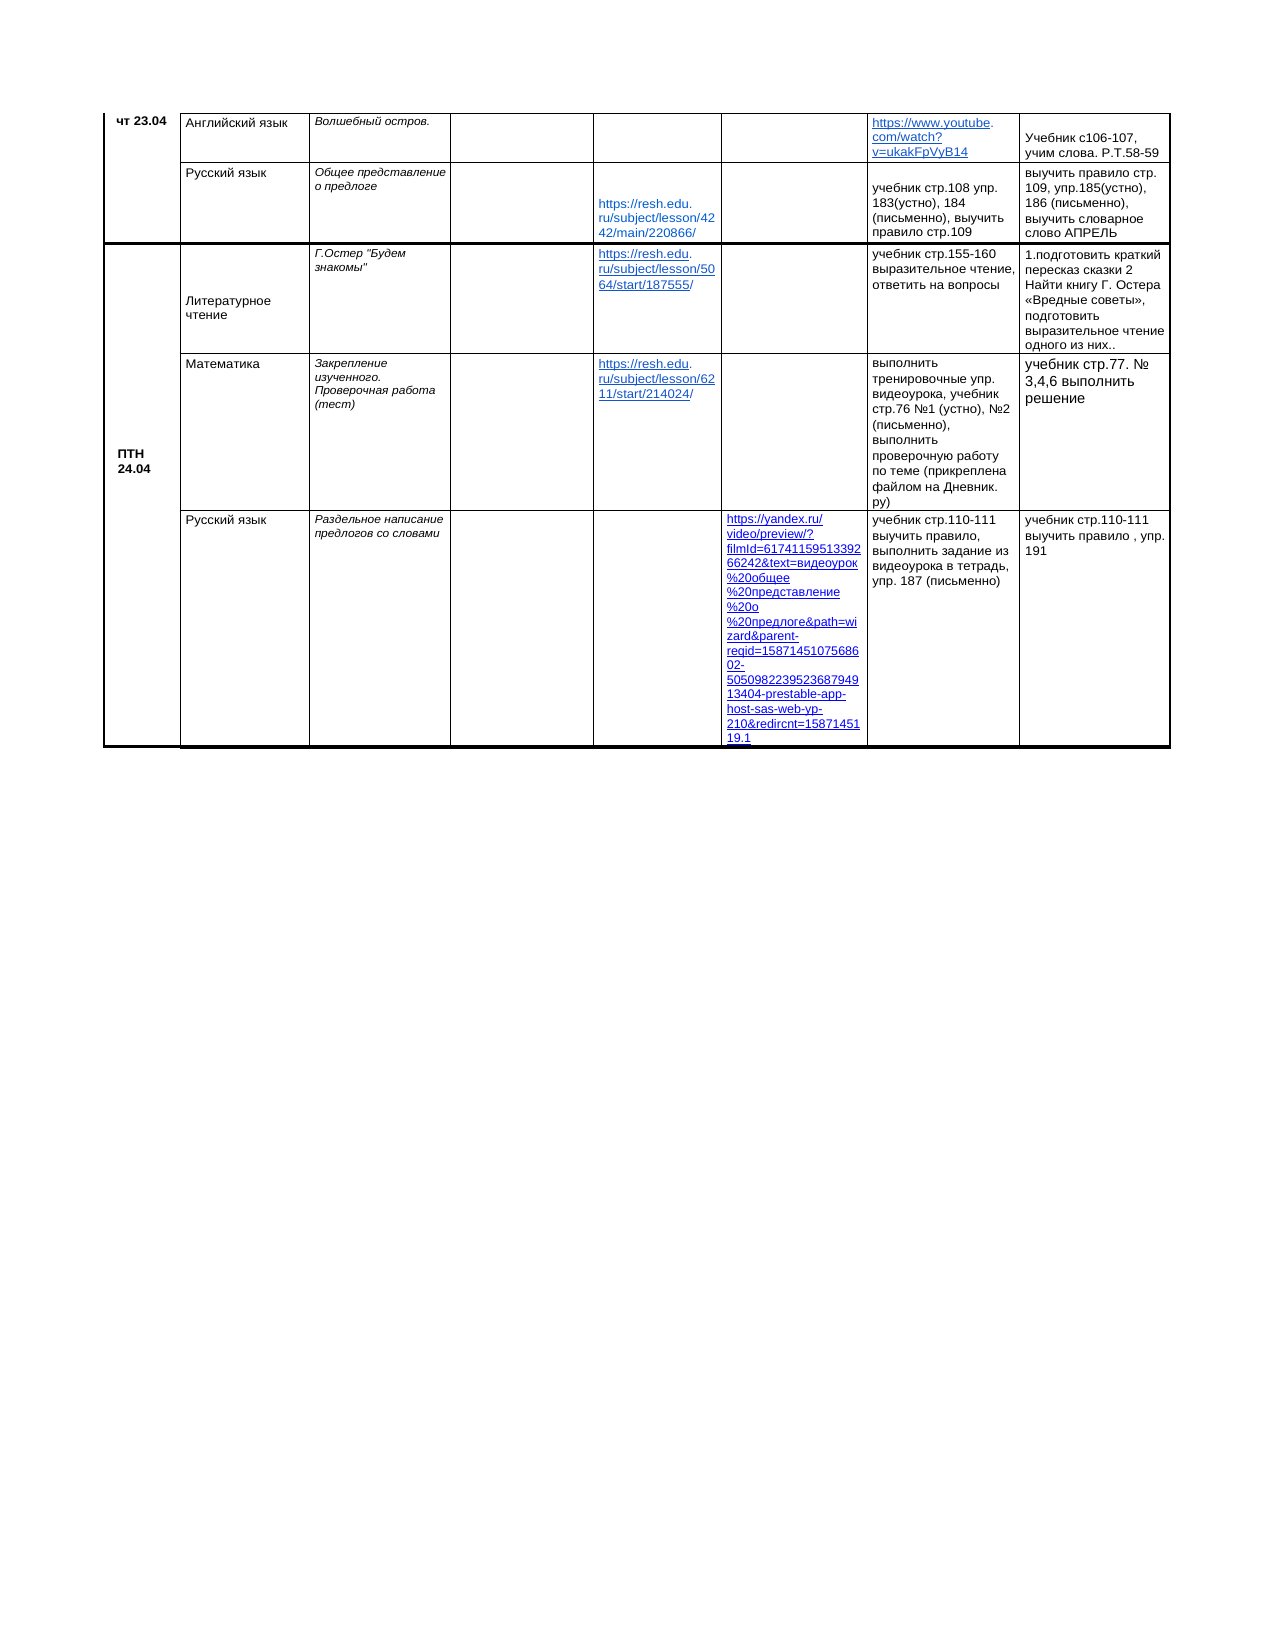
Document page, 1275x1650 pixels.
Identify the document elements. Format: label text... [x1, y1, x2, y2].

table_cell Закрепление изученного. Проверочная работа (тест) [310, 354, 450, 509]
table_cell [594, 511, 721, 745]
table_cell учебник стр.108 упр. 183(устно), 184 (письменно), выучить правило стр.109 [868, 163, 1019, 242]
table_cell учебник стр.110-111 выучить правило, выполнить задание из видеоурока в тетрадь, упр. 187 (письменно) [868, 511, 1019, 745]
table_cell Математика [181, 354, 309, 509]
table_cell учебник стр.77. № 3,4,6 выполнить решение [1020, 354, 1169, 509]
table_cell Литературное чтение [181, 245, 309, 353]
table_cell Русский язык [181, 163, 309, 242]
table_cell [451, 163, 593, 242]
table_cell https://yandex.ru/video/preview/?filmId=6174115951339266242&text=видеоурок%20общее%20представление%20о%20предлоге&path=wizard&parent-reqid=1587145107568602-505098223952368794913404-prestable-app-host-sas-web-yp-210&redircnt=1587145119.1 [722, 511, 867, 745]
table_cell [722, 163, 867, 242]
table_cell https://resh.edu. ru/subject/lesson/50 64/start/187555/ [594, 245, 721, 353]
table_cell учебник стр.155-160 выразительное чтение, ответить на вопросы [868, 245, 1019, 353]
table_cell 1.подготовить краткий пересказ сказки 2 Найти книгу Г. Остера «Вредные советы», подготовить выразительное чтение одного из них.. [1020, 245, 1169, 353]
table_cell Русский язык [181, 511, 309, 745]
table_cell [451, 511, 593, 745]
table_header [722, 114, 867, 162]
table_header https://www.youtube. com/watch? v=ukakFpVyB14 [868, 114, 1019, 162]
table_header [451, 114, 593, 162]
table_cell [451, 245, 593, 353]
table_header чт 23.04 [105, 113, 180, 242]
table_cell выполнить тренировочные упр. видеоурока, учебник стр.76 №1 (устно), №2 (письменно), выполнить проверочную работу по теме (прикреплена файлом на Дневник. ру) [868, 354, 1019, 509]
table_cell https://resh.edu. ru/subject/lesson/62 11/start/214024/ [594, 354, 721, 509]
table_cell ПТН 24.04 [105, 245, 180, 745]
table_header Учебник с106-107, учим слова. Р.Т.58-59 [1020, 114, 1169, 162]
table_cell Раздельное написание предлогов со словами [310, 511, 450, 745]
table_header Английский язык [181, 114, 309, 162]
table_cell Г.Остер "Будем знакомы" [310, 245, 450, 353]
table_cell [722, 245, 867, 353]
table_cell [451, 354, 593, 509]
table_cell учебник стр.110-111 выучить правило , упр. 191 [1020, 511, 1169, 745]
table_header Волшебный остров. [310, 114, 450, 162]
table_cell выучить правило стр. 109, упр.185(устно), 186 (письменно), выучить словарное слово АПРЕЛЬ [1020, 163, 1169, 242]
table_cell https://resh.edu. ru/subject/lesson/42 42/main/220866/ [594, 163, 721, 242]
table_cell [722, 354, 867, 509]
table_cell Общее представление о предлоге [310, 163, 450, 242]
table_header [594, 114, 721, 162]
